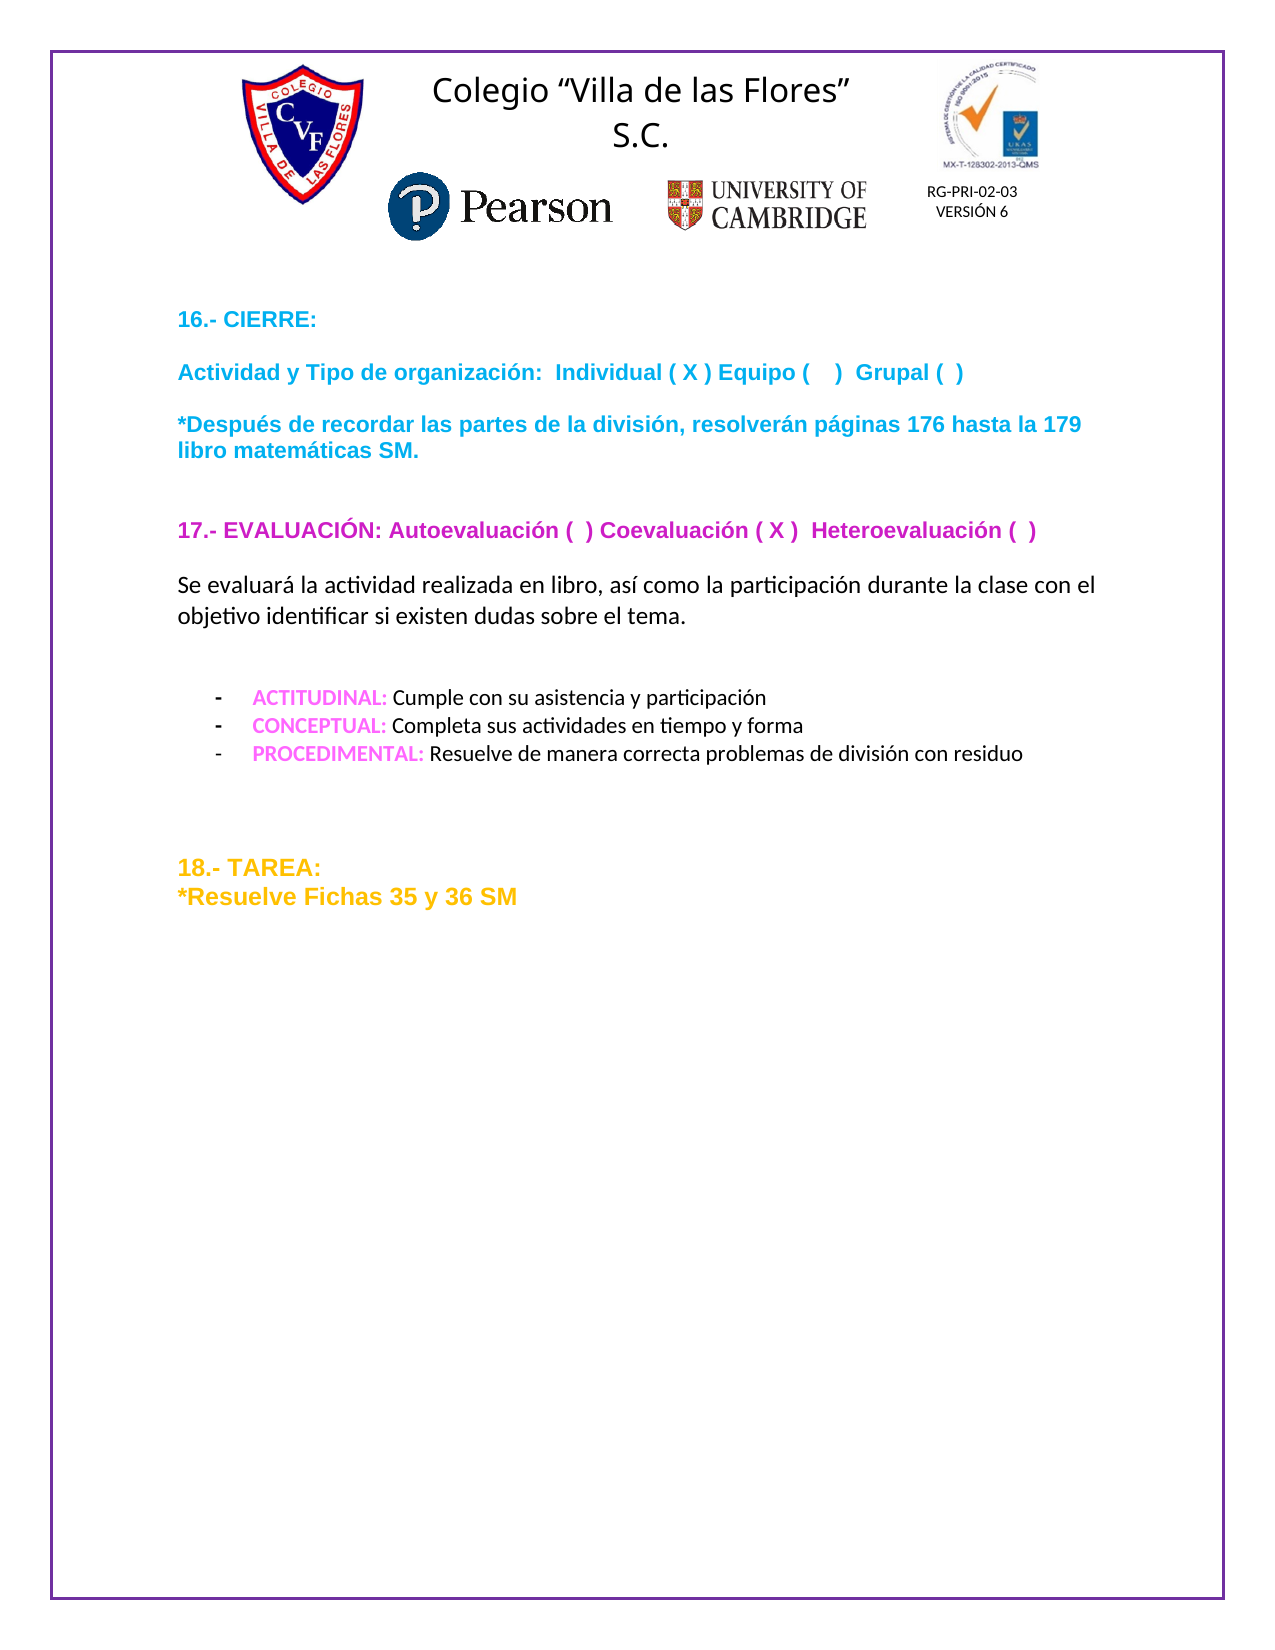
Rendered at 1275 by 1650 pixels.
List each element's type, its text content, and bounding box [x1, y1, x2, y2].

list CONCEPTUAL: Completa sus actividades en tiempo y forma [215, 711, 1098, 739]
text Se evaluará la actividad realizada en libro, así como la participación durante la clase con el objetivo identificar si existen dudas sobre el tema. [177, 569, 1098, 630]
picture [381, 167, 619, 244]
list PROCEDIMENTAL: Resuelve de manera correcta problemas de división con residuo [215, 739, 1098, 767]
text *Resuelve Fichas 35 y 36 SM [177, 882, 1098, 911]
picture [235, 60, 373, 209]
list ACTITUDINAL: Cumple con su asistencia y participación [215, 683, 1098, 711]
text 16.- CIERRE: [177, 306, 1098, 332]
text 17.- EVALUACIÓN: Autoevaluación ( ) Coevaluación ( X ) Heteroevaluación ( ) [177, 517, 1098, 543]
text *Después de recordar las partes de la división, resolverán páginas 176 hasta la 179 libro matemáticas SM. [177, 411, 1098, 464]
text 18.- TAREA: [177, 853, 1098, 882]
picture [937, 59, 1040, 172]
text Actividad y Tipo de organización: Individual ( X ) Equipo ( ) Grupal ( ) [177, 358, 1098, 385]
